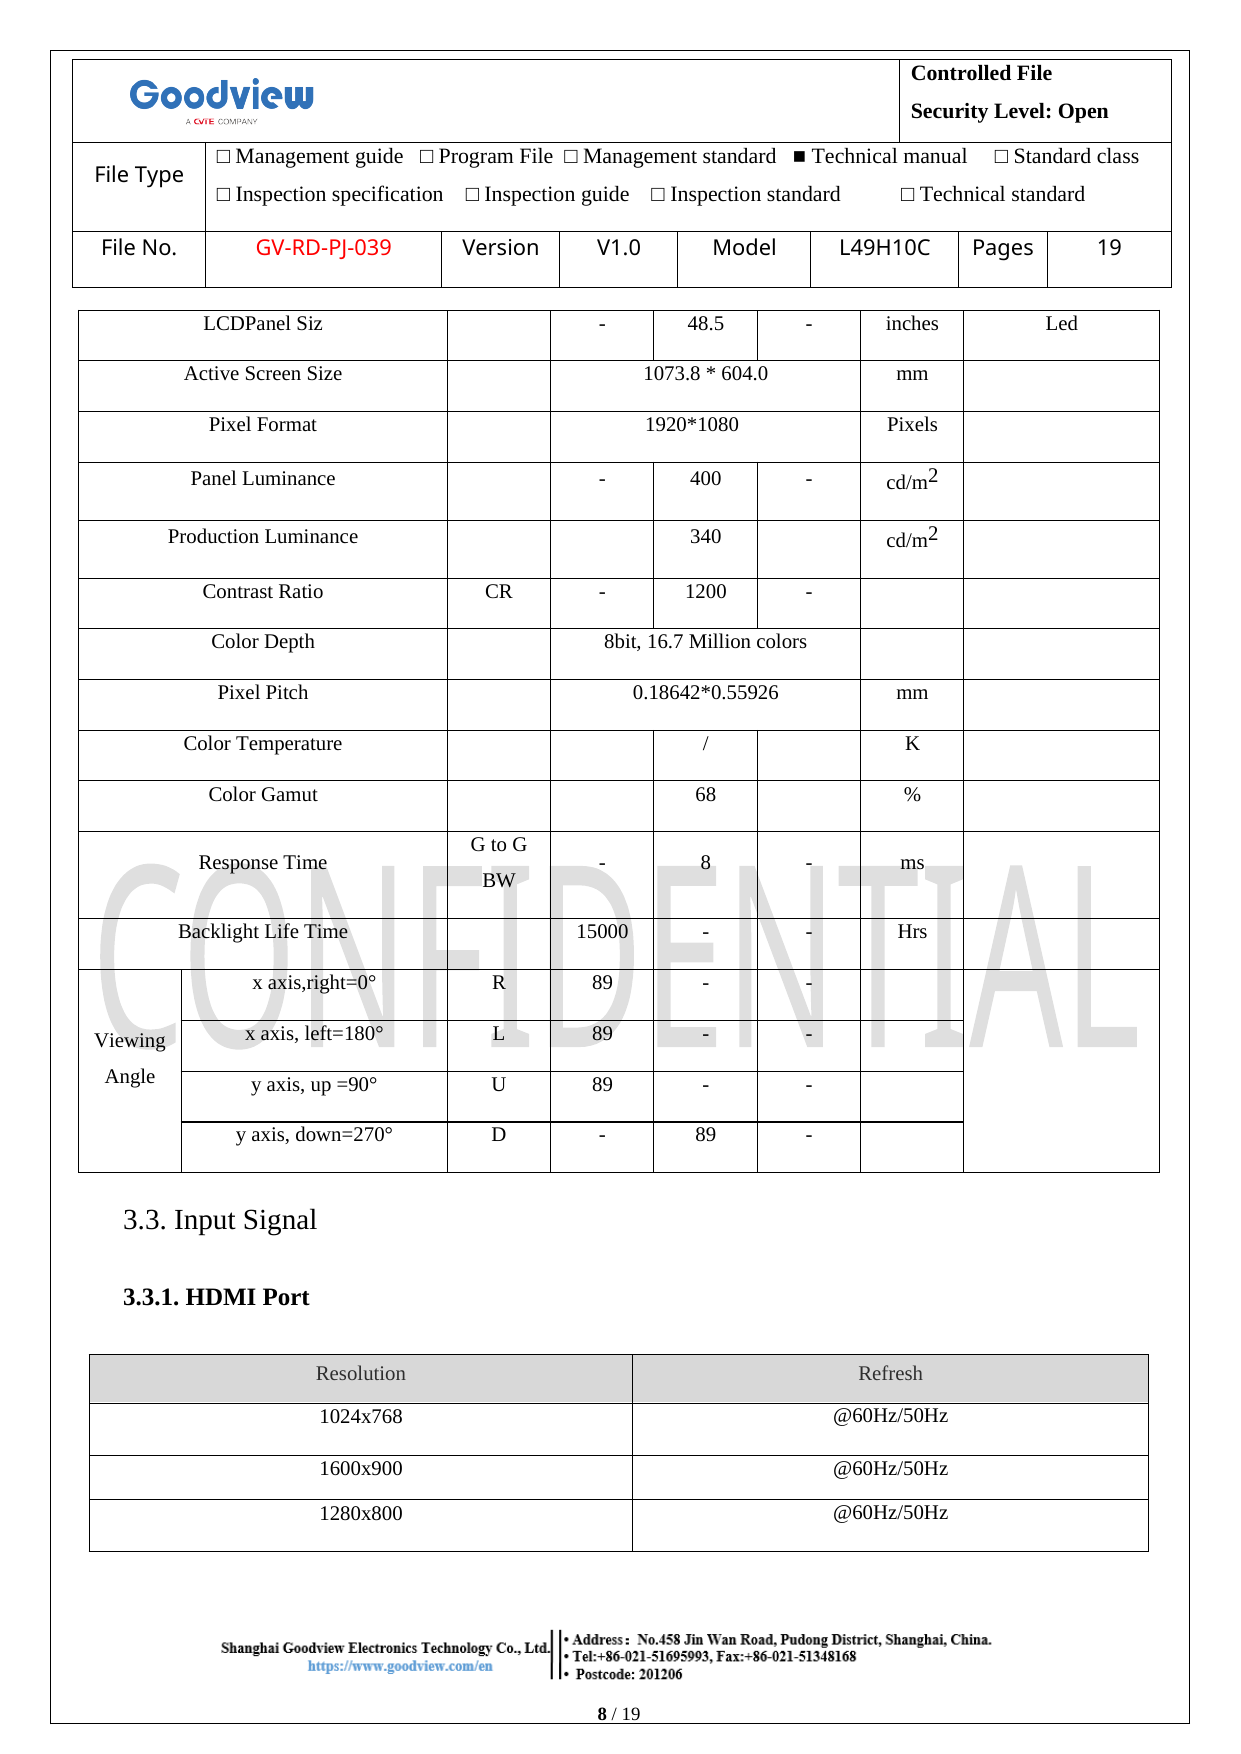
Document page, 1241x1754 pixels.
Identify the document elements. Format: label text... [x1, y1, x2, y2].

table_cell - [551, 579, 653, 628]
table_cell - [551, 311, 653, 360]
table_cell Color Temperature [79, 731, 447, 780]
table_cell - [758, 970, 860, 1020]
table_cell Color Gamut [79, 781, 447, 831]
table_cell L [448, 1021, 550, 1071]
picture [87, 60, 354, 142]
table_cell [964, 680, 1159, 730]
table_cell - [758, 579, 860, 628]
table_cell [448, 521, 550, 577]
table_cell 89 [551, 1021, 653, 1071]
table_cell Hrs [861, 919, 963, 969]
table_cell [964, 731, 1159, 780]
table_cell [861, 970, 963, 1020]
table_cell - [551, 832, 653, 918]
table_cell - [758, 1021, 860, 1071]
table_cell cd/m2 [861, 521, 963, 577]
table_cell [448, 629, 550, 679]
table_cell 8 [654, 832, 757, 918]
table_cell [964, 579, 1159, 628]
table_cell - [758, 463, 860, 519]
table_cell 340 [654, 521, 757, 577]
table_cell x axis, left=180° [182, 1021, 447, 1071]
table_cell Active Screen Size [79, 361, 447, 411]
table_cell Contrast Ratio [79, 579, 447, 628]
table_cell [861, 579, 963, 628]
table_cell Led [964, 311, 1159, 360]
table_cell 1600x900 [90, 1456, 632, 1499]
table_cell [964, 629, 1159, 679]
table_cell D [448, 1123, 550, 1172]
table_cell Production Luminance [79, 521, 447, 577]
table_cell Color Depth [79, 629, 447, 679]
table_header Refresh [633, 1355, 1148, 1402]
picture [191, 1612, 1047, 1694]
table_cell - [654, 919, 757, 969]
table_cell / [654, 731, 757, 780]
table_cell @60Hz/50Hz [633, 1456, 1148, 1499]
table_cell [964, 781, 1159, 831]
table_cell Pixel Pitch [79, 680, 447, 730]
table_cell [964, 412, 1159, 462]
table_cell @60Hz/50Hz [633, 1404, 1148, 1454]
table_cell 15000 [551, 919, 653, 969]
table_cell U [448, 1072, 550, 1121]
table_cell 1024x768 [90, 1404, 632, 1454]
table_cell 89 [551, 970, 653, 1020]
table_cell [448, 463, 550, 519]
table_cell 89 [551, 1072, 653, 1121]
table_cell Pixel Format [79, 412, 447, 462]
table_cell @60Hz/50Hz [633, 1500, 1148, 1551]
table_cell [964, 919, 1159, 969]
table_cell Response Time [79, 832, 447, 918]
table_cell [448, 731, 550, 780]
table_cell [964, 521, 1159, 577]
table_cell [964, 832, 1159, 918]
table_cell [758, 781, 860, 831]
table_cell inches [861, 311, 963, 360]
table_cell Viewing Angle [79, 970, 181, 1172]
table_header Resolution [90, 1355, 632, 1402]
table_cell y axis, down=270° [182, 1123, 447, 1172]
table_cell % [861, 781, 963, 831]
table_cell [861, 1072, 963, 1121]
table_cell [964, 970, 1159, 1172]
table_cell - [758, 311, 860, 360]
table_cell - [758, 1072, 860, 1121]
table_cell LCDPanel Siz [79, 311, 447, 360]
table_cell [758, 521, 860, 577]
table_cell [448, 781, 550, 831]
subtitle 3.3.1. HDMI Port [123, 1282, 1115, 1311]
table_cell 89 [654, 1123, 757, 1172]
table_cell [964, 463, 1159, 519]
table_cell - [758, 919, 860, 969]
table_cell y axis, up =90° [182, 1072, 447, 1121]
table_cell [861, 1123, 963, 1172]
table_cell - [551, 1123, 653, 1172]
table_cell 400 [654, 463, 757, 519]
table_cell 1920*1080 [551, 412, 860, 462]
table_cell 68 [654, 781, 757, 831]
table_cell Backlight Life Time [79, 919, 447, 969]
table_cell [551, 521, 653, 577]
table_cell - [654, 970, 757, 1020]
table_cell G to G BW [448, 832, 550, 918]
table_cell 8bit, 16.7 Million colors [551, 629, 860, 679]
table_cell [448, 412, 550, 462]
table_cell CR [448, 579, 550, 628]
table_cell [448, 311, 550, 360]
table_cell - [654, 1072, 757, 1121]
table_cell K [861, 731, 963, 780]
table_cell - [758, 832, 860, 918]
table_cell [758, 731, 860, 780]
table_cell - [654, 1021, 757, 1071]
table_cell - [758, 1123, 860, 1172]
table_cell Panel Luminance [79, 463, 447, 519]
table_cell [551, 731, 653, 780]
table_cell [861, 1021, 963, 1071]
table_cell ms [861, 832, 963, 918]
table_cell 48.5 [654, 311, 757, 360]
table_cell mm [861, 680, 963, 730]
table_cell [448, 361, 550, 411]
subtitle 3.3. Input Signal [123, 1202, 1115, 1236]
table_cell x axis,right=0° [182, 970, 447, 1020]
table_cell [448, 919, 550, 969]
table_cell 1200 [654, 579, 757, 628]
table_cell R [448, 970, 550, 1020]
table_cell 1280x800 [90, 1500, 632, 1551]
table_cell mm [861, 361, 963, 411]
table_cell Pixels [861, 412, 963, 462]
table_cell - [551, 463, 653, 519]
table_cell [964, 361, 1159, 411]
table_cell 1073.8 * 604.0 [551, 361, 860, 411]
table_cell [861, 629, 963, 679]
table_cell [448, 680, 550, 730]
table_cell [551, 781, 653, 831]
table_cell 0.18642*0.55926 [551, 680, 860, 730]
table_cell cd/m2 [861, 463, 963, 519]
